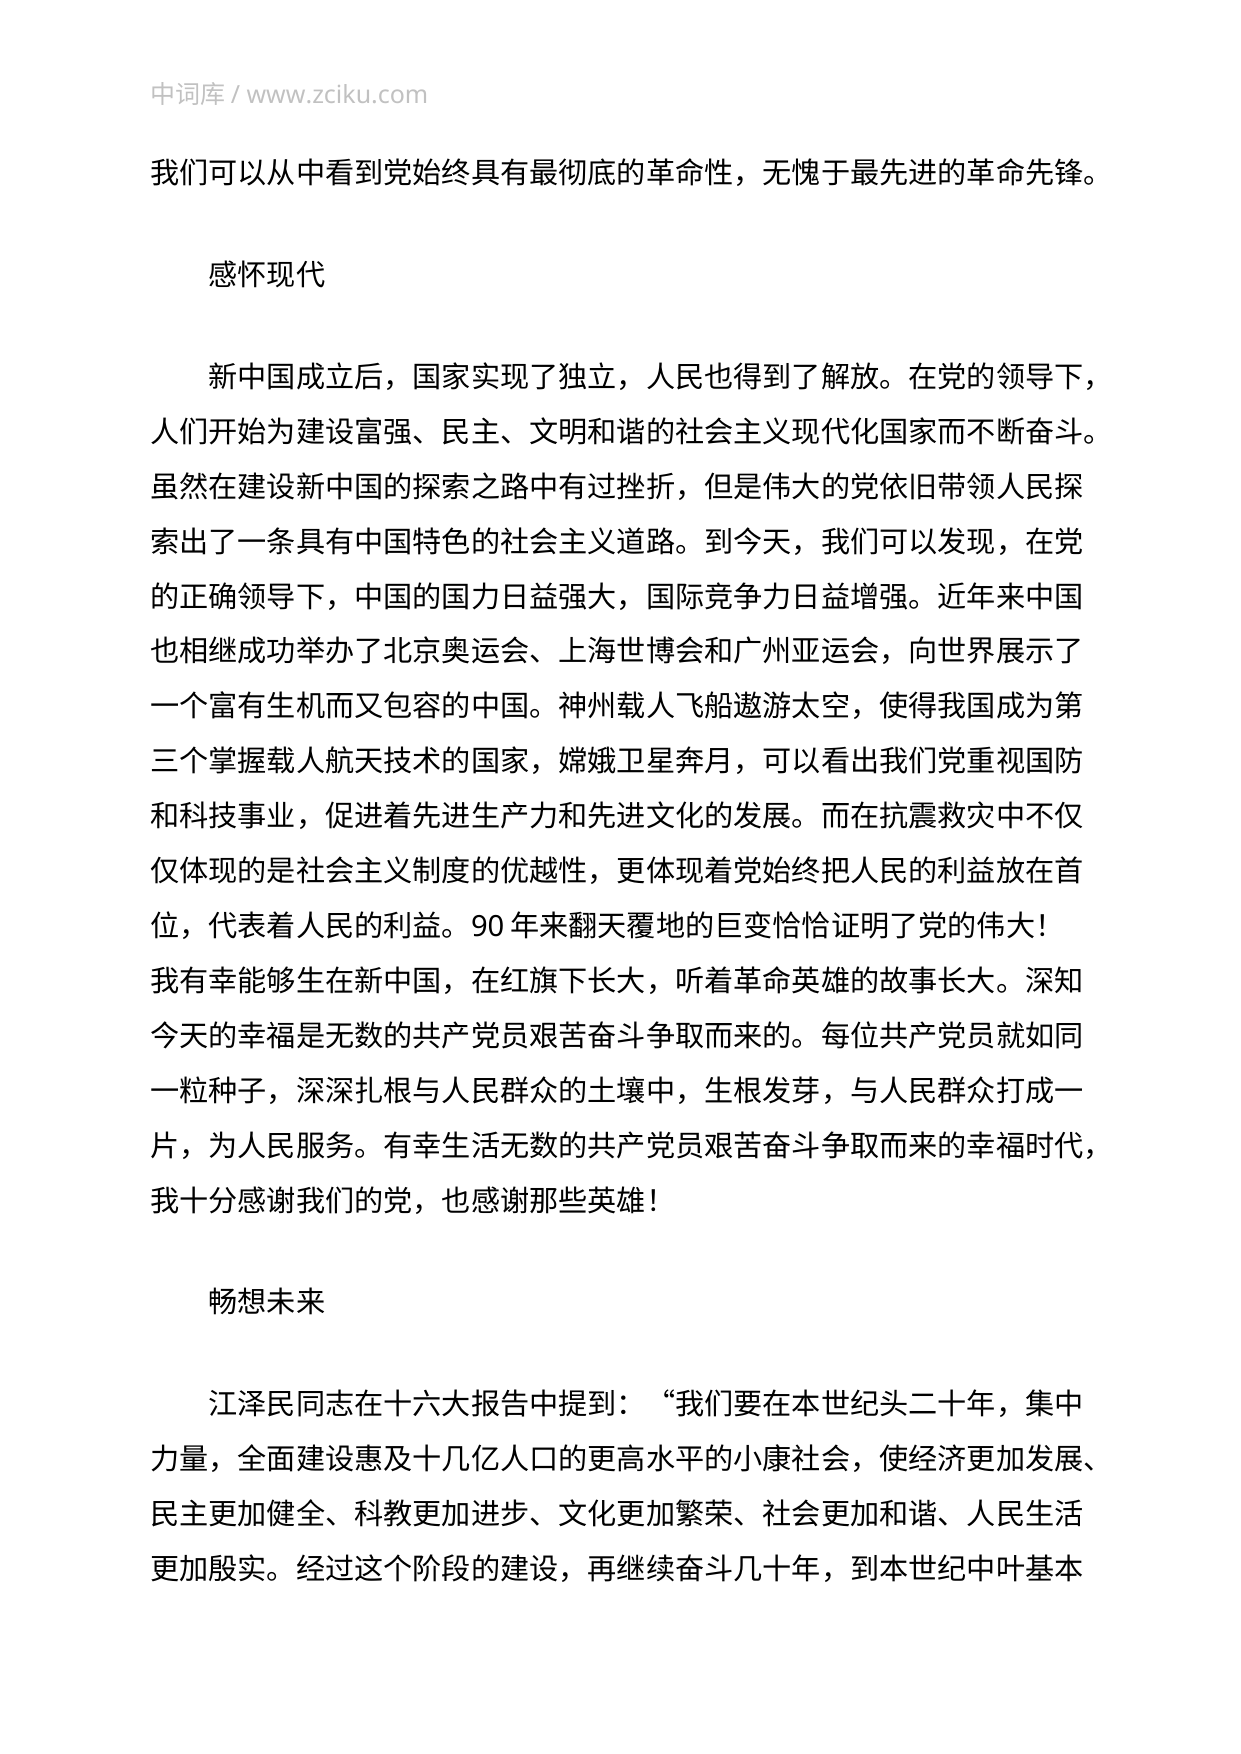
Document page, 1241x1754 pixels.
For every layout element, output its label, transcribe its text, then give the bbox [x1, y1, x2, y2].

text 感怀现代 [150, 252, 1090, 294]
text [150, 1381, 1090, 1588]
text 畅想未来 [150, 1279, 1090, 1321]
text 新中国成立后，国家实现了独立，人民也得到了解放。在党的领导下，人们开始为建设富强、民主、文明和谐的社会主义现代化国家而不断奋斗。虽然在建设新中国的探索之路中有过挫折，但是伟大的党依旧带领人民探索出了一条具有中国特色的社会主义道路。到今天，我们可以发现，在党的正确领导下，中国的国力日益强大，国际竞争力日益增强。近年来中国也相继成功举办了北京奥运会、上海世博会和广州亚运会，向世界展示了一个富有生机而又包容的中国。神州载人飞船遨游太空，使得我国成为第三个掌握载人航天技术的国家，嫦娥卫星奔月，可以看出我们党重视国防和科技事业，促进着先进生产力和先进文化的发展。而在抗震救灾中不仅仅体现的是社会主义制度的优越性，更体现着党始终把人民的利益放在首位，代表着人民的利益。90年来翻天覆地的巨变恰恰证明了党的伟大！我有幸能够生在新中国，在红旗下长大，听着革命英雄的故事长大。深知今天的幸福是无数的共产党员艰苦奋斗争取而来的。每位共产党员就如同一粒种子，深深扎根与人民群众的土壤中，生根发芽，与人民群众打成一片，为人民服务。有幸生活无数的共产党员艰苦奋斗争取而来的幸福时代，我十分感谢我们的党，也感谢那些英雄！ [150, 353, 1090, 1219]
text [150, 150, 1090, 192]
